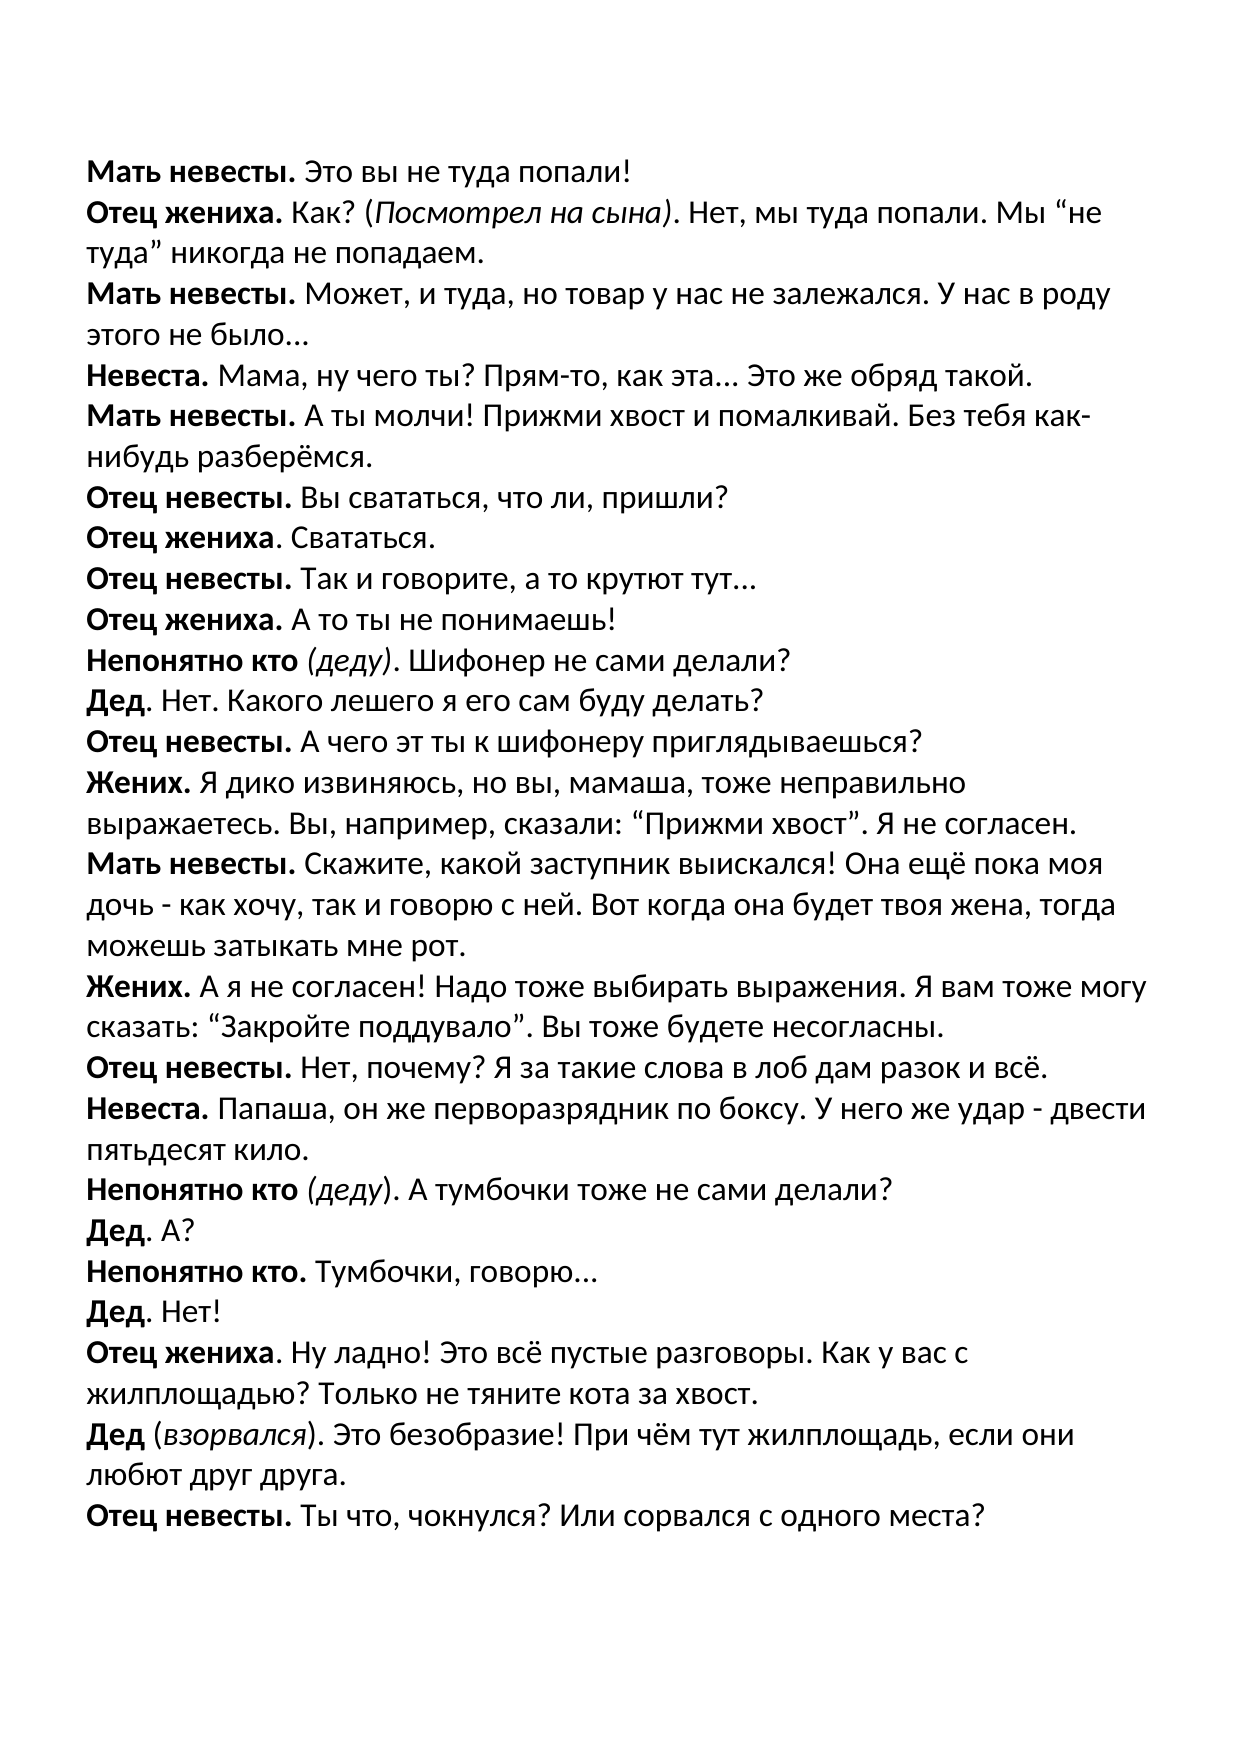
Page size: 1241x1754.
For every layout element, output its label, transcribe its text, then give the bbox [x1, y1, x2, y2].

text Мать невесты. Скажите, какой заступник выискался! Она ещё пока моя дочь - как хочу, так и говорю с ней. Вот когда она будет твоя жена, тогда можешь затыкать мне рот. [86, 842, 1155, 964]
text Отец жениха. А то ты не понимаешь! [86, 598, 1155, 639]
text Жених. А я не согласен! Надо тоже выбирать выражения. Я вам тоже могу сказать: “Закройте поддувало”. Вы тоже будете несогласны. [86, 964, 1155, 1046]
text Отец жениха. Свататься. [86, 517, 1155, 557]
text Мать невесты. А ты молчи! Прижми хвост и помалкивай. Без тебя как-нибудь разберёмся. [86, 394, 1155, 476]
text Отец невесты. А чего эт ты к шифонеру приглядываешься? [86, 720, 1155, 761]
text Отец жениха. Ну ладно! Это всё пустые разговоры. Как у вас с жилплощадью? Только не тяните кота за хвост. [86, 1331, 1155, 1413]
text Мать невесты. Это вы не туда попали! [86, 150, 1155, 191]
text Невеста. Папаша, он же перворазрядник по боксу. У него же удар - двести пятьдесят кило. [86, 1087, 1155, 1168]
text Непонятно кто. Тумбочки, говорю... [86, 1250, 1155, 1290]
text Мать невесты. Может, и туда, но товар у нас не залежался. У нас в роду этого не было... [86, 272, 1155, 354]
text Отец невесты. Вы свататься, что ли, пришли? [86, 476, 1155, 517]
text Дед. А? [86, 1209, 1155, 1250]
text Дед. Нет. Какого лешего я его сам буду делать? [86, 679, 1155, 720]
text Невеста. Мама, ну чего ты? Прям-то, как эта... Это же обряд такой. [86, 354, 1155, 394]
text Непонятно кто (деду). А тумбочки тоже не сами делали? [86, 1168, 1155, 1209]
text Отец невесты. Так и говорите, а то крутют тут... [86, 557, 1155, 598]
text Дед. Нет! [86, 1290, 1155, 1331]
text Жених. Я дико извиняюсь, но вы, мамаша, тоже неправильно выражаетесь. Вы, например, сказали: “Прижми хвост”. Я не согласен. [86, 761, 1155, 842]
text Непонятно кто (деду). Шифонер не сами делали? [86, 639, 1155, 679]
text Отец невесты. Нет, почему? Я за такие слова в лоб дам разок и всё. [86, 1046, 1155, 1087]
text Дед (взорвался). Это безобразие! При чём тут жилплощадь, если они любют друг друга. [86, 1413, 1155, 1494]
text Отец невесты. Ты что, чокнулся? Или сорвался с одного места? [86, 1494, 1155, 1535]
text Отец жениха. Как? (Посмотрел на сына). Нет, мы туда попали. Мы “не туда” никогда не попадаем. [86, 191, 1155, 272]
